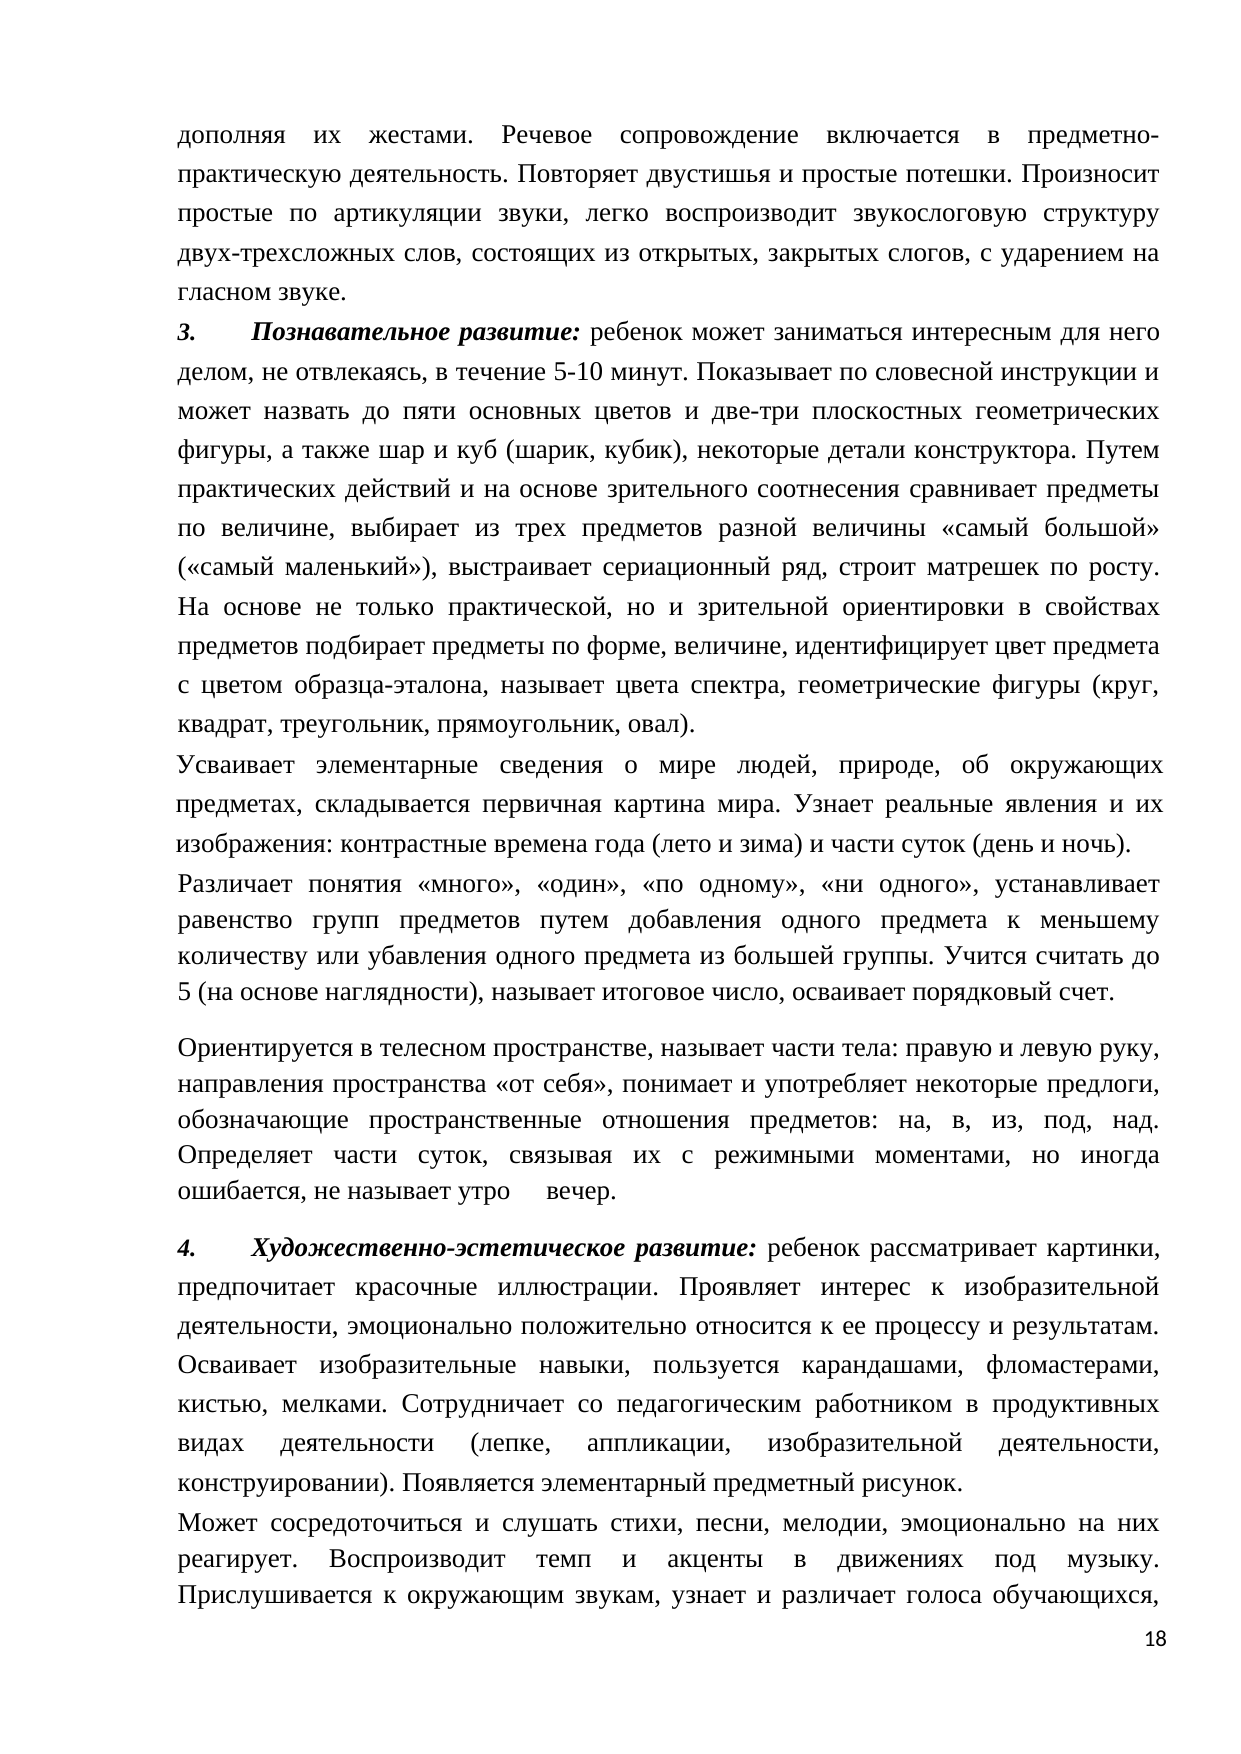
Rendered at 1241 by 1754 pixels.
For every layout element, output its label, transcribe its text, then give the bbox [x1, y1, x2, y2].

text Усваивает элементарные сведения о мире людей, природе, об окружающих предметах, складывается первичная картина мира. Узнает реальные явления и их изображения: контрастные времена года (лето и зима) и части суток (день и ночь). [176, 748, 1165, 858]
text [177, 1506, 1161, 1609]
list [177, 118, 1161, 306]
text Различает понятия «много», «один», «по одному», «ни одного», устанавливает равенство групп предметов путем добавления одного предмета к меньшему количеству или убавления одного предмета из большей группы. Учится считать до 5 (на основе наглядности), называет итоговое число, осваивает порядковый счет. [177, 867, 1161, 1006]
list Познавательное развитие: ребенок может заниматься интересным для него делом, не отвлекаясь, в течение 5-10 минут. Показывает по словесной инструкции и может назвать до пяти основных цветов и две-три плоскостных геометрических фигуры, а также шар и куб (шарик, кубик), некоторые детали конструктора. Путем практических действий и на основе зрительного соотнесения сравнивает предметы по величине, выбирает из трех предметов разной величины «самый большой» («самый маленький»), выстраивает сериационный ряд, строит матрешек по росту. На основе не только практической, но и зрительной ориентировки в свойствах предметов подбирает предметы по форме, величине, идентифицирует цвет предмета с цветом образца-эталона, называет цвета спектра, геометрические фигуры (круг, квадрат, треугольник, прямоугольник, овал). [177, 315, 1161, 738]
text Ориентируется в телесном пространстве, называет части тела: правую и левую руку, направления пространства «от себя», понимает и употребляет некоторые предлоги, обозначающие пространственные отношения предметов: на, в, из, под, над. Определяет части суток, связывая их с режимными моментами, но иногда ошибается, не называет утро вечер. [177, 1031, 1161, 1205]
list Художественно-эстетическое развитие: ребенок рассматривает картинки, предпочитает красочные иллюстрации. Проявляет интерес к изобразительной деятельности, эмоционально положительно относится к ее процессу и результатам. Осваивает изобразительные навыки, пользуется карандашами, фломастерами, кистью, мелками. Сотрудничает со педагогическим работником в продуктивных видах деятельности (лепке, аппликации, изобразительной деятельности, конструировании). Появляется элементарный предметный рисунок. [177, 1231, 1161, 1497]
